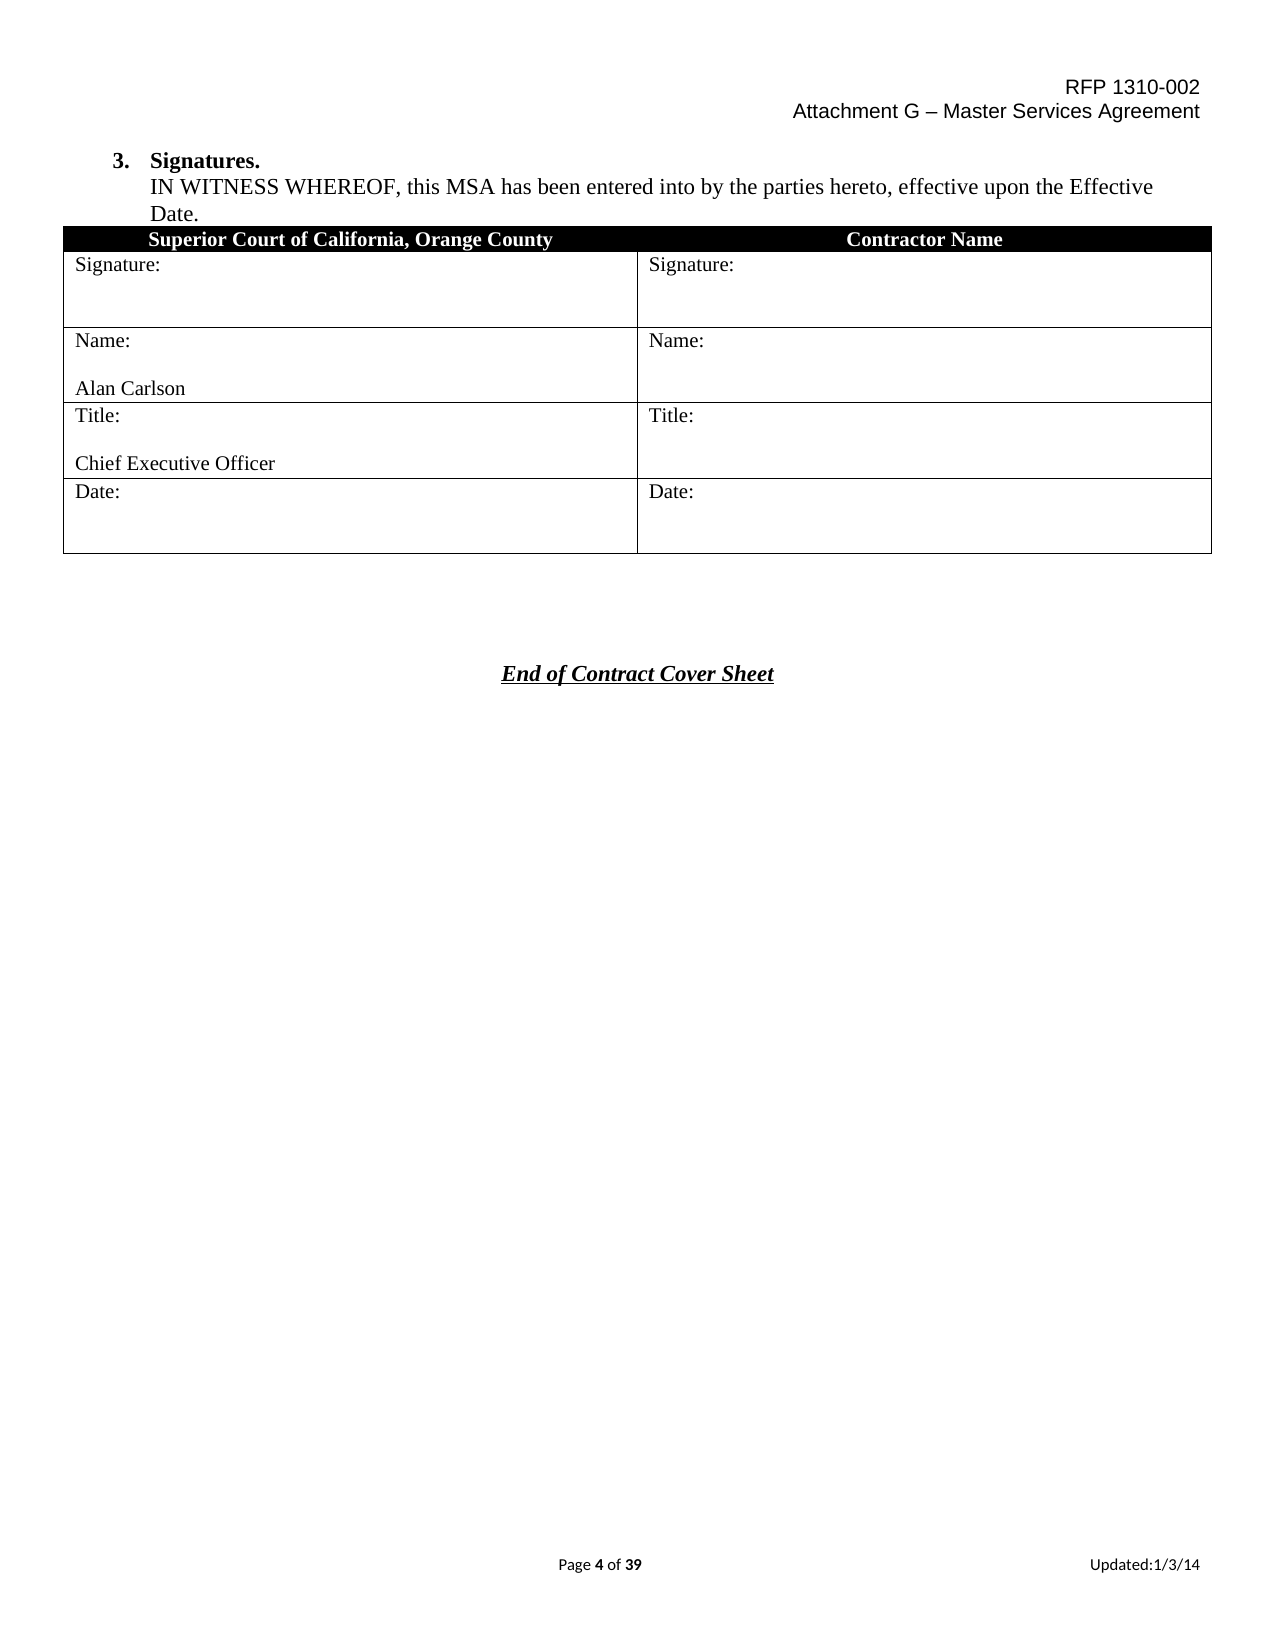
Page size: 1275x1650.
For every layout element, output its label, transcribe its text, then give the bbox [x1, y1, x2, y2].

table_cell Title: [638, 403, 1211, 478]
table_cell Signature: [638, 252, 1211, 327]
text End of Contract Cover Sheet [75, 659, 1200, 686]
table_cell Title: Chief Executive Officer [64, 403, 637, 478]
table_cell Date: [64, 479, 637, 553]
table_cell Name: Alan Carlson [64, 328, 637, 402]
table_cell Signature: [64, 252, 637, 327]
table_cell Name: [638, 328, 1211, 402]
list Signatures. [112, 147, 1200, 173]
text IN WITNESS WHEREOF, this MSA has been entered into by the parties hereto, effective upon the Effective Date. [150, 173, 1200, 226]
table_header Contractor Name [638, 227, 1211, 251]
table_header Superior Court of California, Orange County [64, 227, 637, 251]
table_cell Date: [638, 479, 1211, 553]
